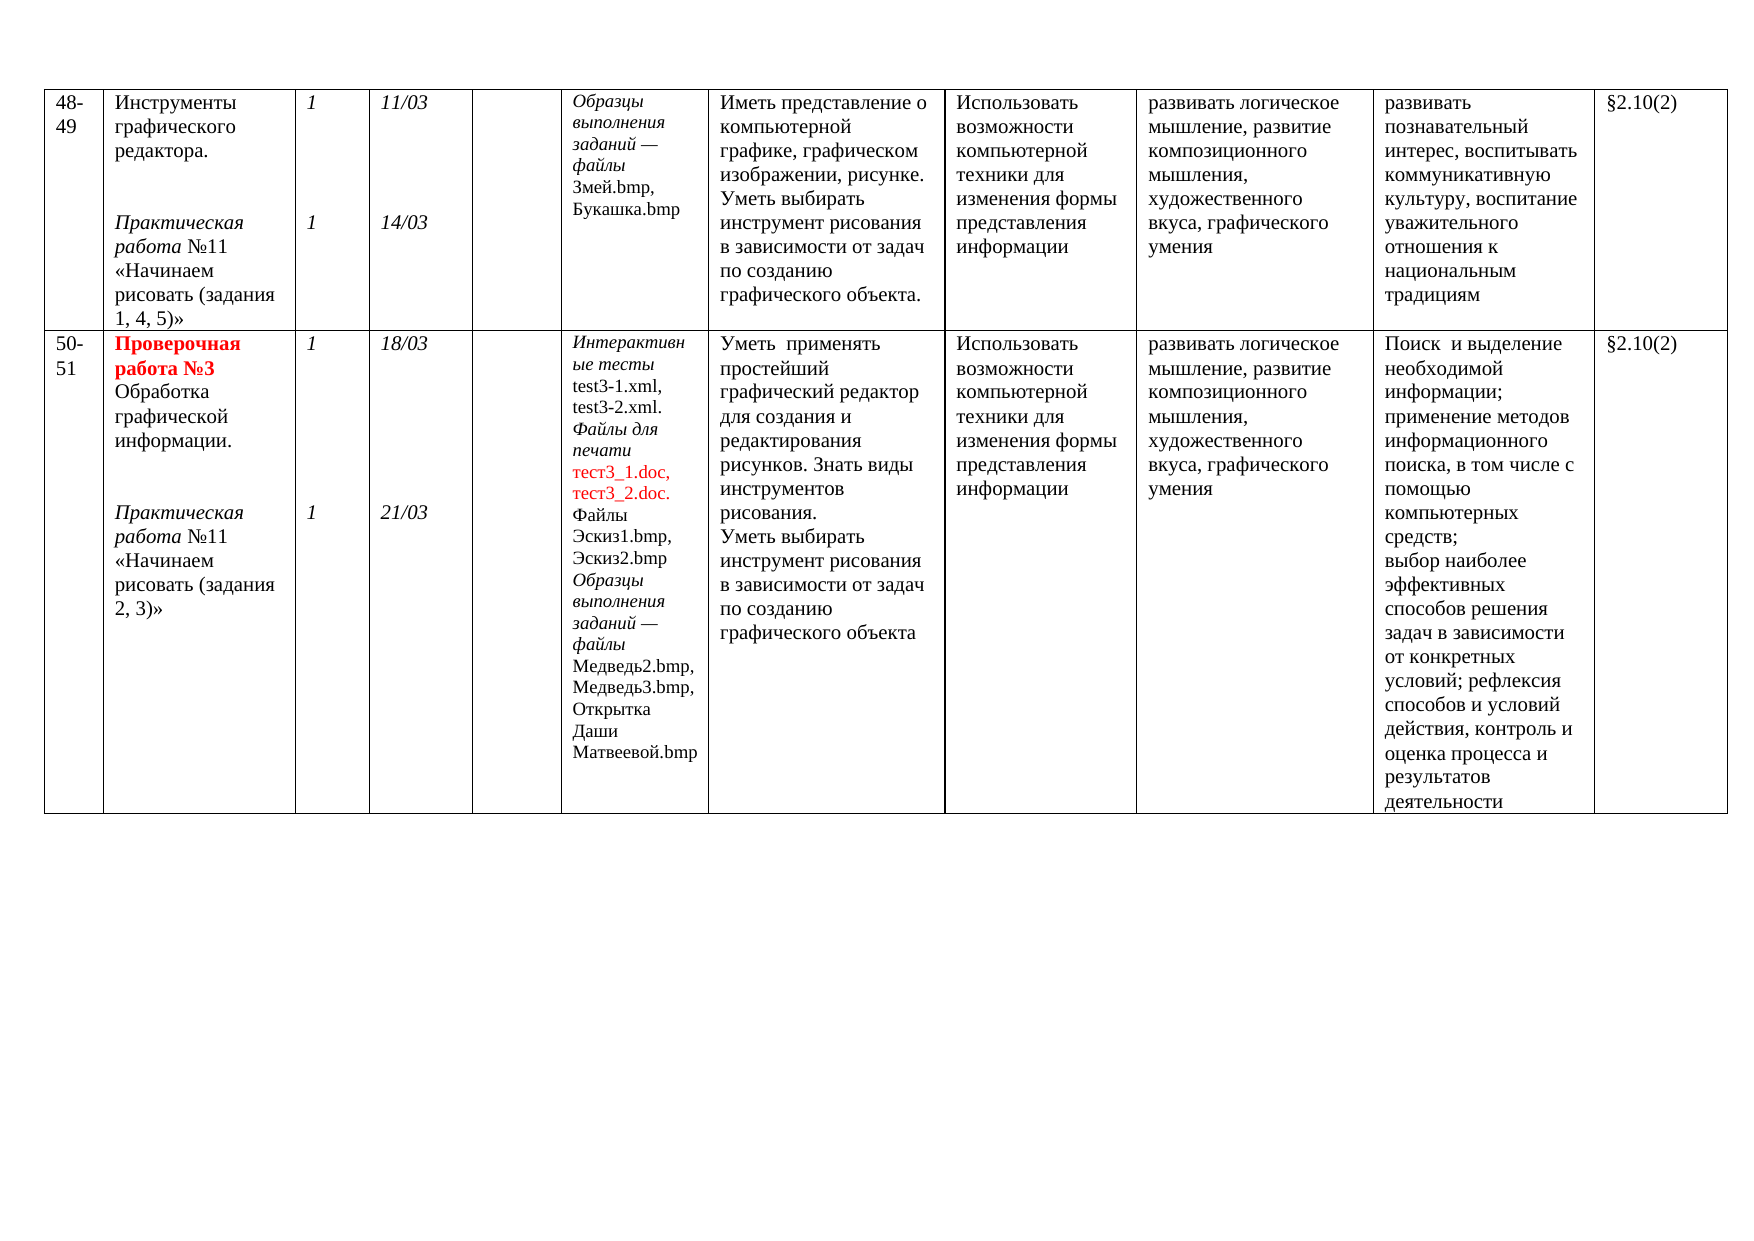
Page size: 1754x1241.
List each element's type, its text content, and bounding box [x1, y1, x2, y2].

table_cell Интерактивные тесты test3-1.xml, test3-2.xml. Файлы для печати тест3_1.doc, тест3_2.doc. Файлы Эскиз1.bmp, Эскиз2.bmp Образцы выполнения заданий — файлы Медведь2.bmp, Медведь3.bmp, Открытка Даши Матвеевой.bmp [562, 331, 708, 813]
table_cell [473, 331, 561, 813]
table_cell 11/03 14/03 [370, 90, 472, 330]
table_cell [946, 90, 1136, 330]
table_cell 48-49 [45, 90, 103, 330]
table_cell 18/03 21/03 [370, 331, 472, 813]
table_cell §2.10(2) [1595, 90, 1727, 330]
table_cell §2.10(2) [1595, 331, 1727, 813]
table_cell Образцы выполнения заданий — файлы Змей.bmp, Букашка.bmp [562, 90, 708, 330]
table_cell 1 1 [296, 90, 369, 330]
table_cell 1 1 [296, 331, 369, 813]
table_cell развивать логическое мышление, развитие композиционного мышления, художественного вкуса, графического умения [1137, 90, 1373, 330]
table_cell Уметь применять простейший графический редактор для создания и редактирования рисунков. Знать виды инструментов рисования. Уметь выбирать инструмент рисования в зависимости от задач по созданию графического объекта [709, 331, 944, 813]
table_cell развивать логическое мышление, развитие композиционного мышления, художественного вкуса, графического умения [1137, 331, 1373, 813]
table_cell 50-51 [45, 331, 103, 813]
table_cell Иметь представление о компьютерной графике, графическом изображении, рисунке. Уметь выбирать инструмент рисования в зависимости от задач по созданию графического объекта. [709, 90, 944, 330]
table_cell Использовать возможности компьютерной техники для изменения формы представления информации [946, 331, 1136, 813]
table_cell Инструменты графического редактора. Практическая работа №11 «Начинаем рисовать (задания 1, 4, 5)» [104, 90, 295, 330]
table_cell Проверочная работа №3 Обработка графической информации. Практическая работа №11 «Начинаем рисовать (задания 2, 3)» [104, 331, 295, 813]
table_cell развивать познавательный интерес, воспитывать коммуникативную культуру, воспитание уважительного отношения к национальным традициям [1374, 90, 1594, 330]
table_cell Поиск и выделение необходимой информации; применение методов информационного поиска, в том числе с помощью компьютерных средств; выбор наиболее эффективных способов решения задач в зависимости от конкретных условий; рефлексия способов и условий действия, контроль и оценка процесса и результатов деятельности [1374, 331, 1594, 813]
table_cell [473, 90, 561, 330]
